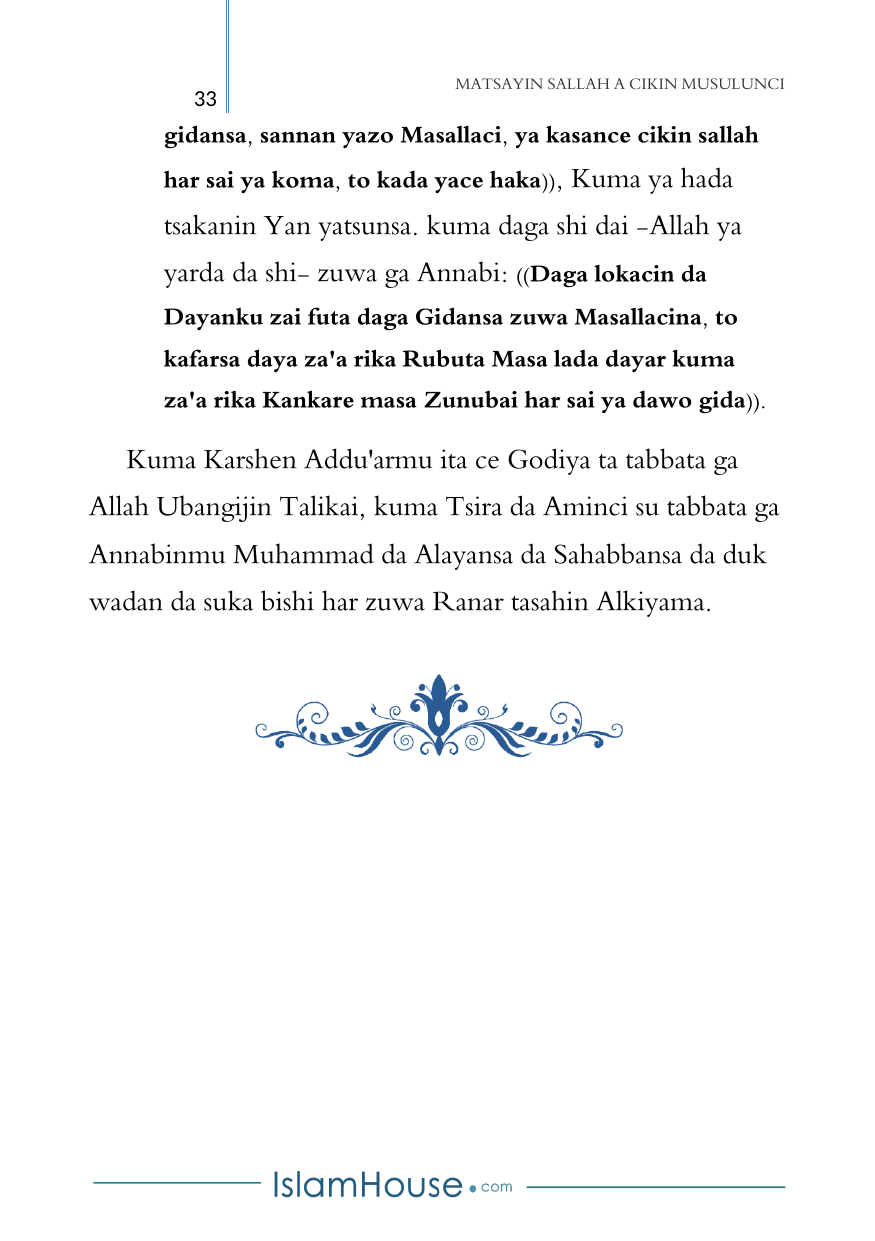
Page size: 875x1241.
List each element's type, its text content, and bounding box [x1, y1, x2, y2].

text Kuma Karshen Addu'armu ita ce Godiya ta tabbata ga Allah Ubangijin Talikai, kuma Tsira da Aminci su tabbata ga Annabinmu Muhammad da Alayansa da Sahabbansa da duk wadan da suka bishi har zuwa Ranar tasahin Alkiyama. [89, 442, 785, 627]
picture [266, 1166, 786, 1204]
picture [88, 1162, 262, 1199]
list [126, 118, 785, 422]
